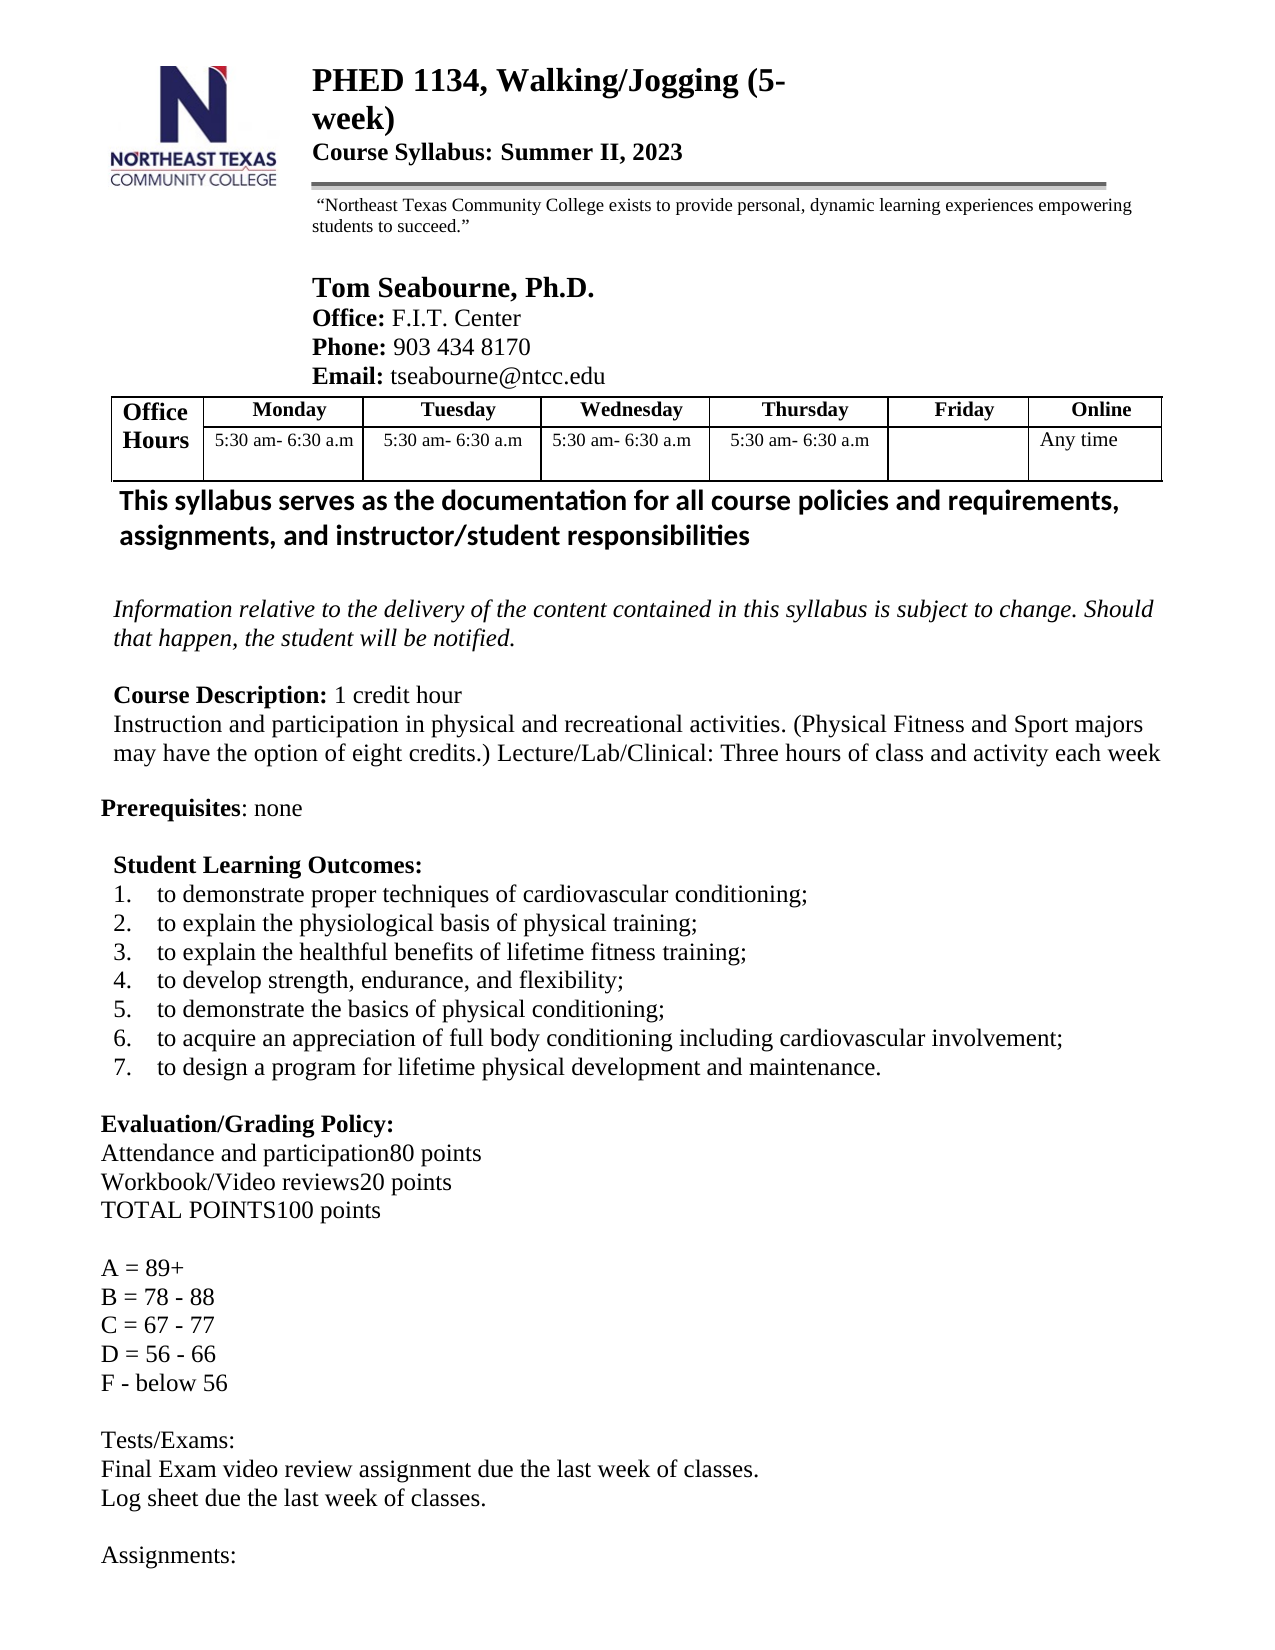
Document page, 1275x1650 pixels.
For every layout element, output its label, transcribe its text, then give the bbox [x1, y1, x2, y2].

table_header Wednesday [542, 398, 709, 426]
text A = 89+ [101, 1253, 1177, 1282]
text Instruction and participation in physical and recreational activities. (Physical Fitness and Sport majors may have the option of eight credits.) Lecture/Lab/Clinical: Three hours of class and activity each week [113, 709, 1170, 767]
text Information relative to the delivery of the content contained in this syllabus is subject to change. Should that happen, the student will be notified. [113, 594, 1159, 652]
text Assignments: [101, 1541, 1177, 1569]
picture [311, 182, 1107, 190]
table_cell [889, 428, 1028, 480]
text “Northeast Texas Community College exists to provide personal, dynamic learning experiences empowering students to succeed.” [312, 184, 1177, 237]
text Workbook/Video reviews​20 points [101, 1167, 1177, 1196]
table_header Thursday [710, 398, 887, 426]
text This syllabus serves as the documentation for all course policies and requirements, assignments, and instructor/student responsibilities [119, 482, 1234, 553]
text Tom Seabourne, Ph.D. [312, 270, 1177, 304]
list to acquire an appreciation of full body conditioning including cardiovascular involvement; [113, 1023, 1127, 1052]
picture [107, 66, 280, 190]
text Log sheet due the last week of classes. [101, 1483, 1177, 1512]
list to explain the physiological basis of physical training; [113, 908, 1177, 937]
text F - below 56 [101, 1368, 1177, 1397]
table_header Online [1029, 398, 1161, 426]
text C = 67 - 77 [101, 1311, 1177, 1339]
subtitle Student Learning Outcomes: [113, 851, 1177, 879]
text Course Syllabus: Summer II, 2023 [312, 137, 808, 165]
text Phone: 903 434 8170 [312, 332, 1177, 361]
table_cell 5:30 am- 6:30 a.m [364, 428, 540, 480]
table_cell 5:30 am- 6:30 a.m [542, 428, 709, 480]
table_cell 5:30 am- 6:30 a.m [204, 428, 362, 480]
text Final Exam video review assignment due the last week of classes. [101, 1454, 1177, 1483]
text Email: tseabourne@ntcc.edu [312, 361, 1177, 390]
list to explain the healthful benefits of lifetime fitness training; [113, 937, 1177, 966]
text Attendance and participation​80 points [101, 1138, 1177, 1167]
table_header Tuesday [364, 398, 540, 426]
text PHED 1134, Walking/Jogging (5-week) [312, 60, 808, 137]
text Office: F.I.T. Center [312, 304, 1177, 332]
text TOTAL POINTS​100 points [101, 1196, 1177, 1224]
table_header Friday [889, 398, 1028, 426]
text D = 56 - 66 [101, 1339, 1177, 1368]
text Tests/Exams: [101, 1426, 1177, 1454]
table_header Office Hours [112, 398, 203, 480]
list to design a program for lifetime physical development and maintenance. [113, 1052, 1127, 1081]
text Prerequisites: none [101, 793, 1177, 822]
text Course Description: 1 credit hour [113, 680, 1159, 709]
list to develop strength, endurance, and flexibility; [113, 966, 1177, 994]
list to demonstrate proper techniques of cardiovascular conditioning; [113, 879, 1177, 908]
text B = 78 - 88 [101, 1282, 1177, 1311]
table_cell 5:30 am- 6:30 a.m [710, 428, 887, 480]
table_header Monday [204, 398, 362, 426]
table_cell Any time [1029, 428, 1161, 480]
text Evaluation/Grading Policy: [101, 1109, 1177, 1138]
list to demonstrate the basics of physical conditioning; [113, 994, 1177, 1023]
